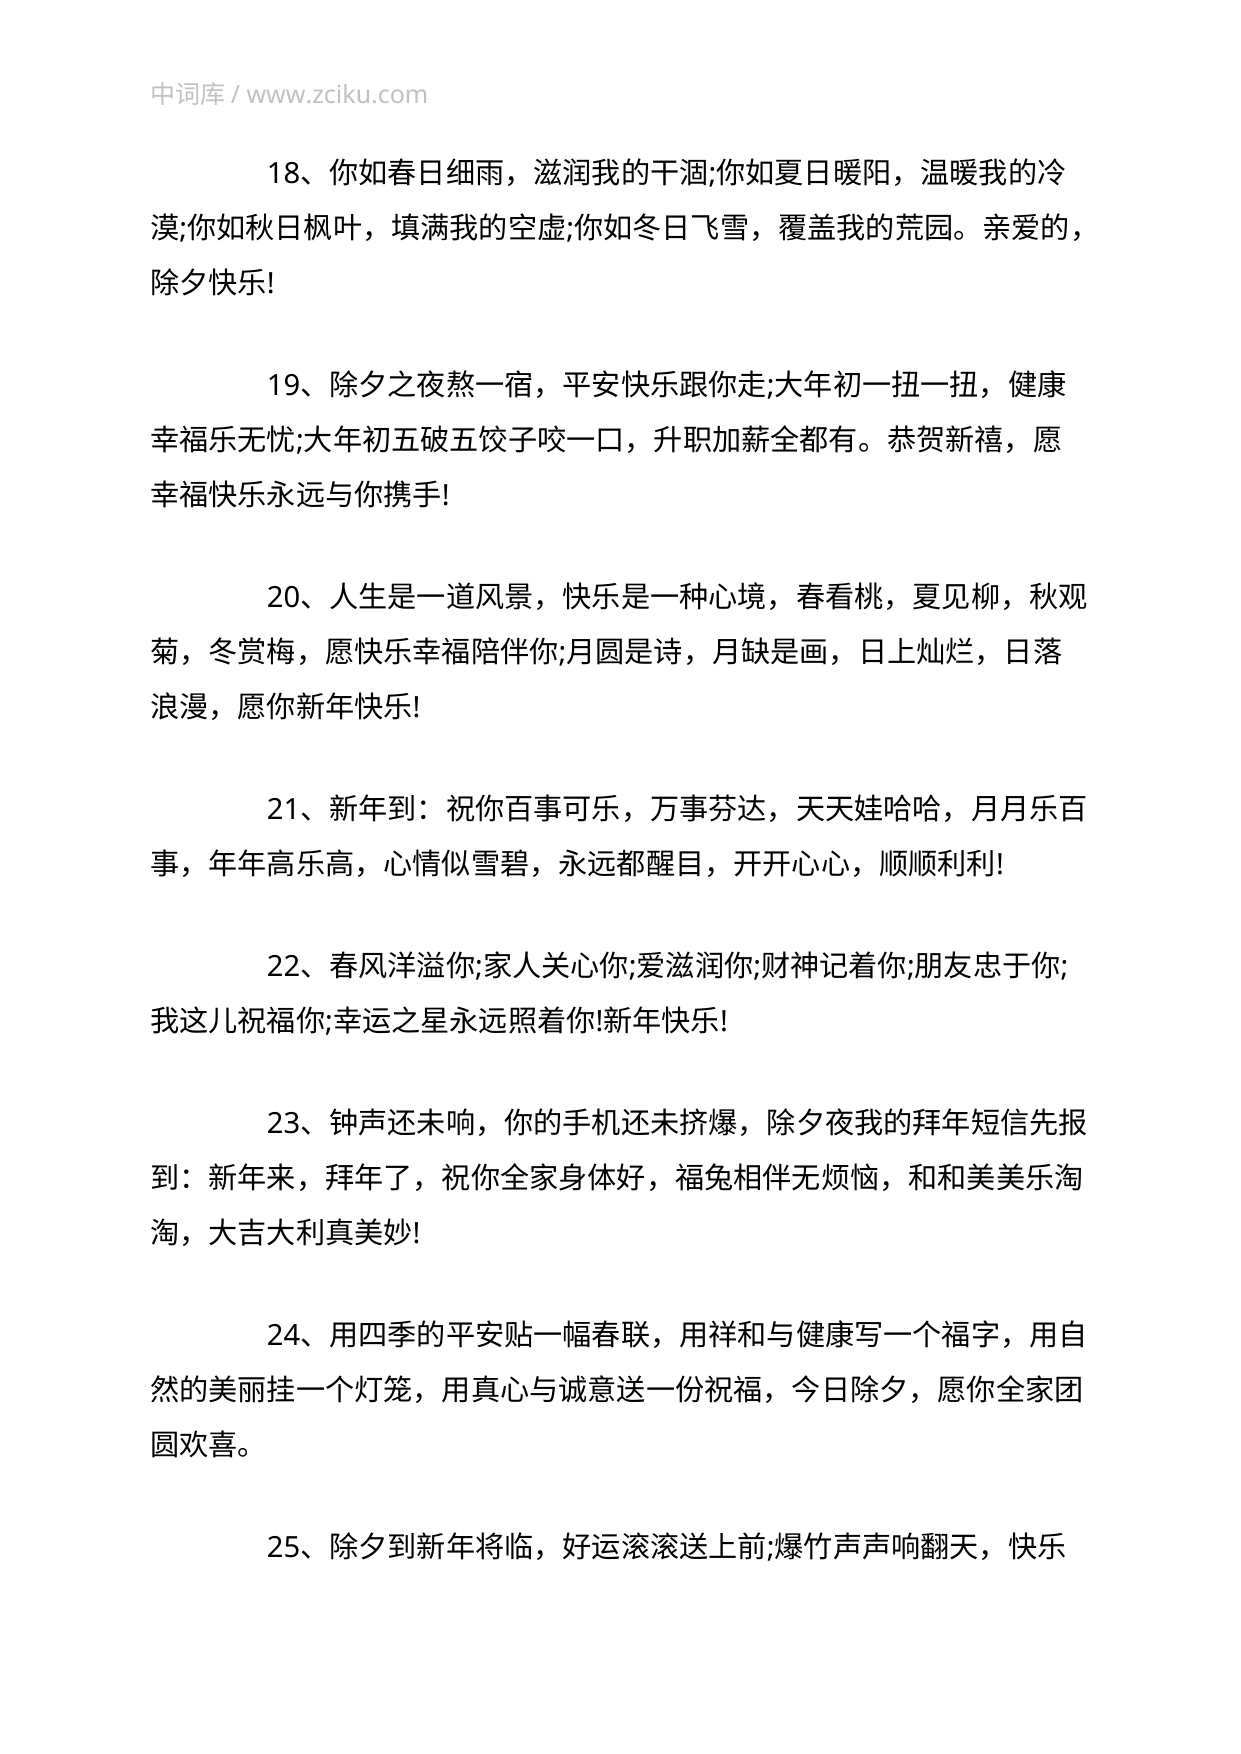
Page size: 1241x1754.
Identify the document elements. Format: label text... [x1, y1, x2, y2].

text 23、钟声还未响，你的手机还未挤爆，除夕夜我的拜年短信先报到：新年来，拜年了，祝你全家身体好，福兔相伴无烦恼，和和美美乐淘淘，大吉大利真美妙! [150, 1100, 1090, 1252]
text 24、用四季的平安贴一幅春联，用祥和与健康写一个福字，用自然的美丽挂一个灯笼，用真心与诚意送一份祝福，今日除夕，愿你全家团圆欢喜。 [150, 1312, 1090, 1464]
text 19、除夕之夜熬一宿，平安快乐跟你走;大年初一扭一扭，健康幸福乐无忧;大年初五破五饺子咬一口，升职加薪全都有。恭贺新禧，愿幸福快乐永远与你携手! [150, 362, 1090, 514]
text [150, 1523, 1090, 1566]
text 18、你如春日细雨，滋润我的干涸;你如夏日暖阳，温暖我的冷漠;你如秋日枫叶，填满我的空虚;你如冬日飞雪，覆盖我的荒园。亲爱的，除夕快乐! [150, 150, 1090, 302]
text 20、人生是一道风景，快乐是一种心境，春看桃，夏见柳，秋观菊，冬赏梅，愿快乐幸福陪伴你;月圆是诗，月缺是画，日上灿烂，日落浪漫，愿你新年快乐! [150, 574, 1090, 726]
text 22、春风洋溢你;家人关心你;爱滋润你;财神记着你;朋友忠于你;我这儿祝福你;幸运之星永远照着你!新年快乐! [150, 943, 1090, 1040]
text 21、新年到：祝你百事可乐，万事芬达，天天娃哈哈，月月乐百事，年年高乐高，心情似雪碧，永远都醒目，开开心心，顺顺利利! [150, 786, 1090, 883]
